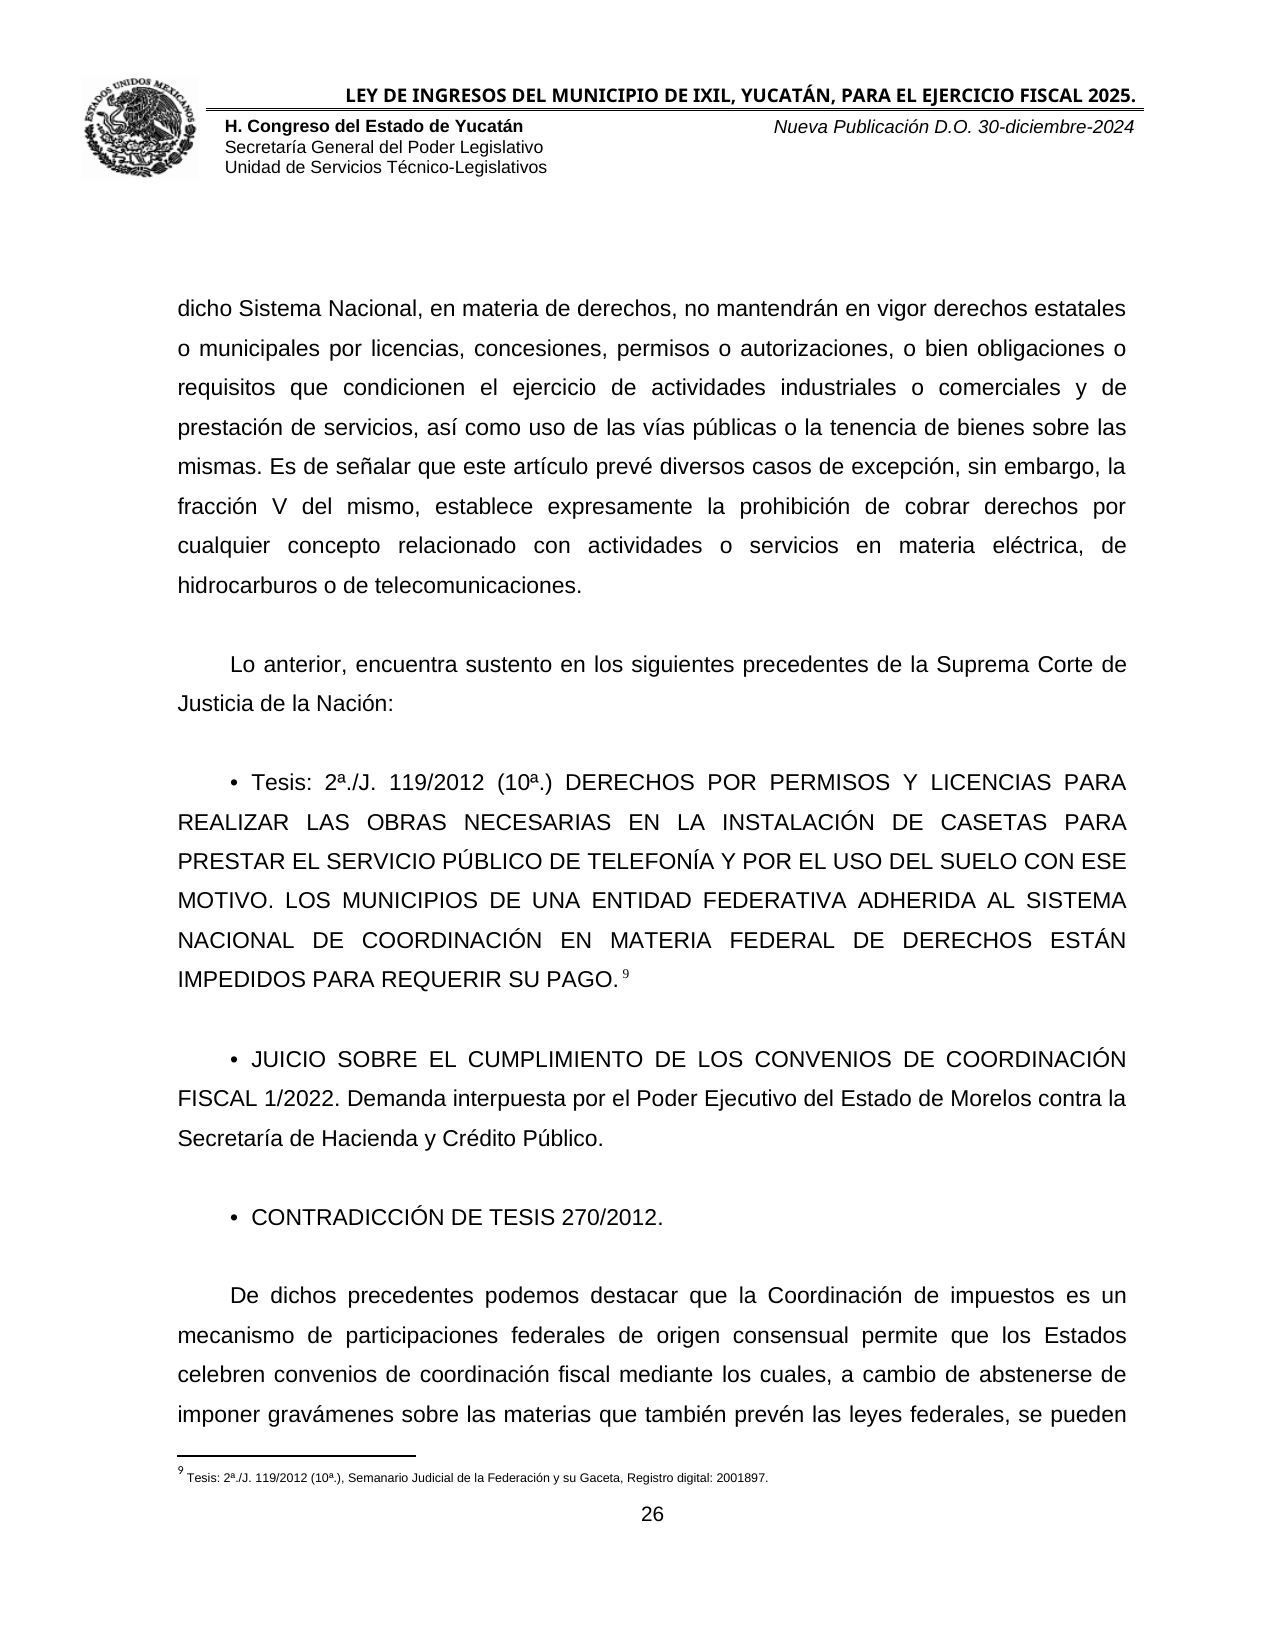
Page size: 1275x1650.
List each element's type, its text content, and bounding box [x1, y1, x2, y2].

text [177, 295, 1127, 598]
text • CONTRADICCIÓN DE TESIS 270/2012. [177, 1203, 1127, 1230]
text Lo anterior, encuentra sustento en los siguientes precedentes de la Suprema Corte de Justicia de la Nación: [177, 651, 1127, 716]
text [177, 1282, 1127, 1427]
text • Tesis: 2ª./J. 119/2012 (10ª.) DERECHOS POR PERMISOS Y LICENCIAS PARA REALIZAR LAS OBRAS NECESARIAS EN LA INSTALACIÓN DE CASETAS PARA PRESTAR EL SERVICIO PÚBLICO DE TELEFONÍA Y POR EL USO DEL SUELO CON ESE MOTIVO. LOS MUNICIPIOS DE UNA ENTIDAD FEDERATIVA ADHERIDA AL SISTEMA NACIONAL DE COORDINACIÓN EN MATERIA FEDERAL DE DERECHOS ESTÁN IMPEDIDOS PARA REQUERIR SU PAGO. [177, 769, 1127, 993]
text • JUICIO SOBRE EL CUMPLIMIENTO DE LOS CONVENIOS DE COORDINACIÓN FISCAL 1/2022. Demanda interpuesta por el Poder Ejecutivo del Estado de Morelos contra la Secretaría de Hacienda y Crédito Público. [177, 1046, 1127, 1151]
